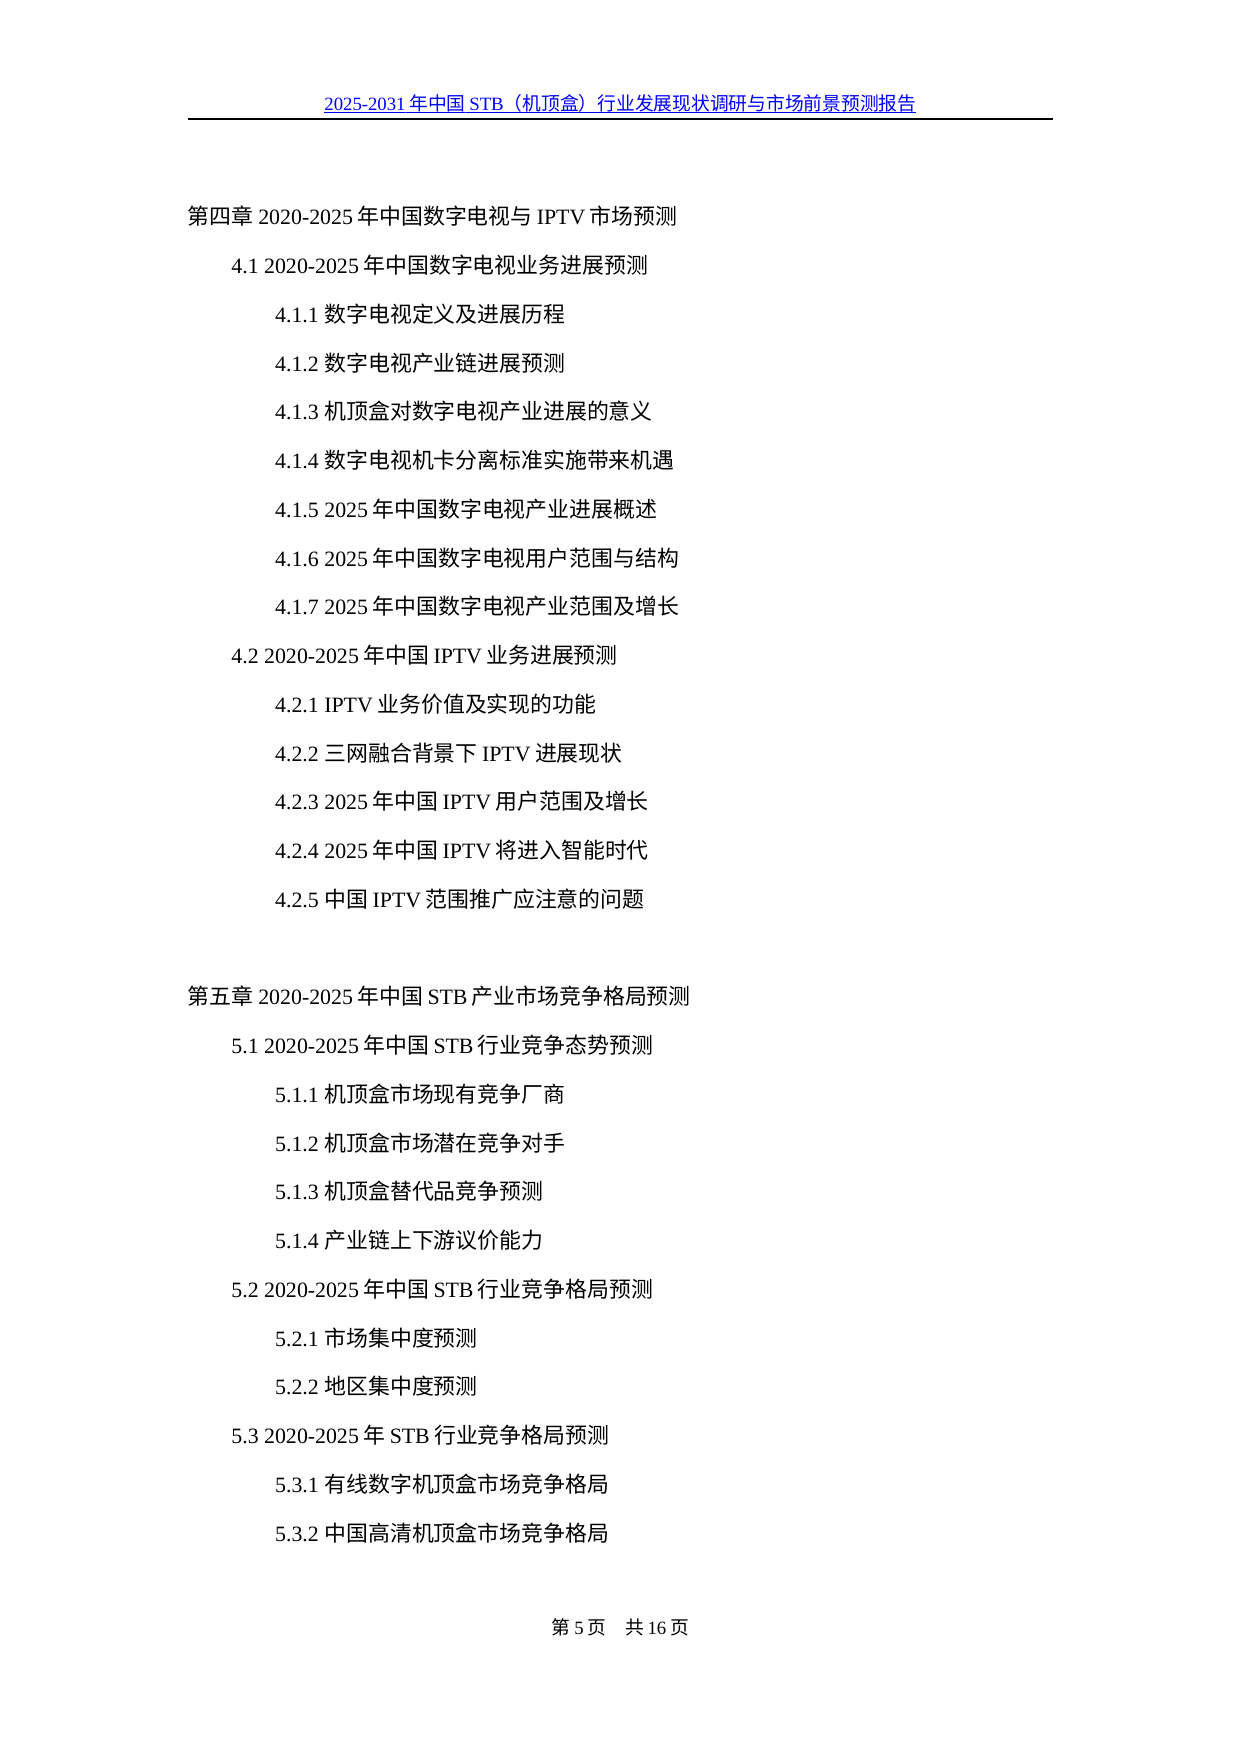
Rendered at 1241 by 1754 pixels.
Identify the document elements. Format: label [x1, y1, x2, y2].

text [187, 150, 1053, 1548]
